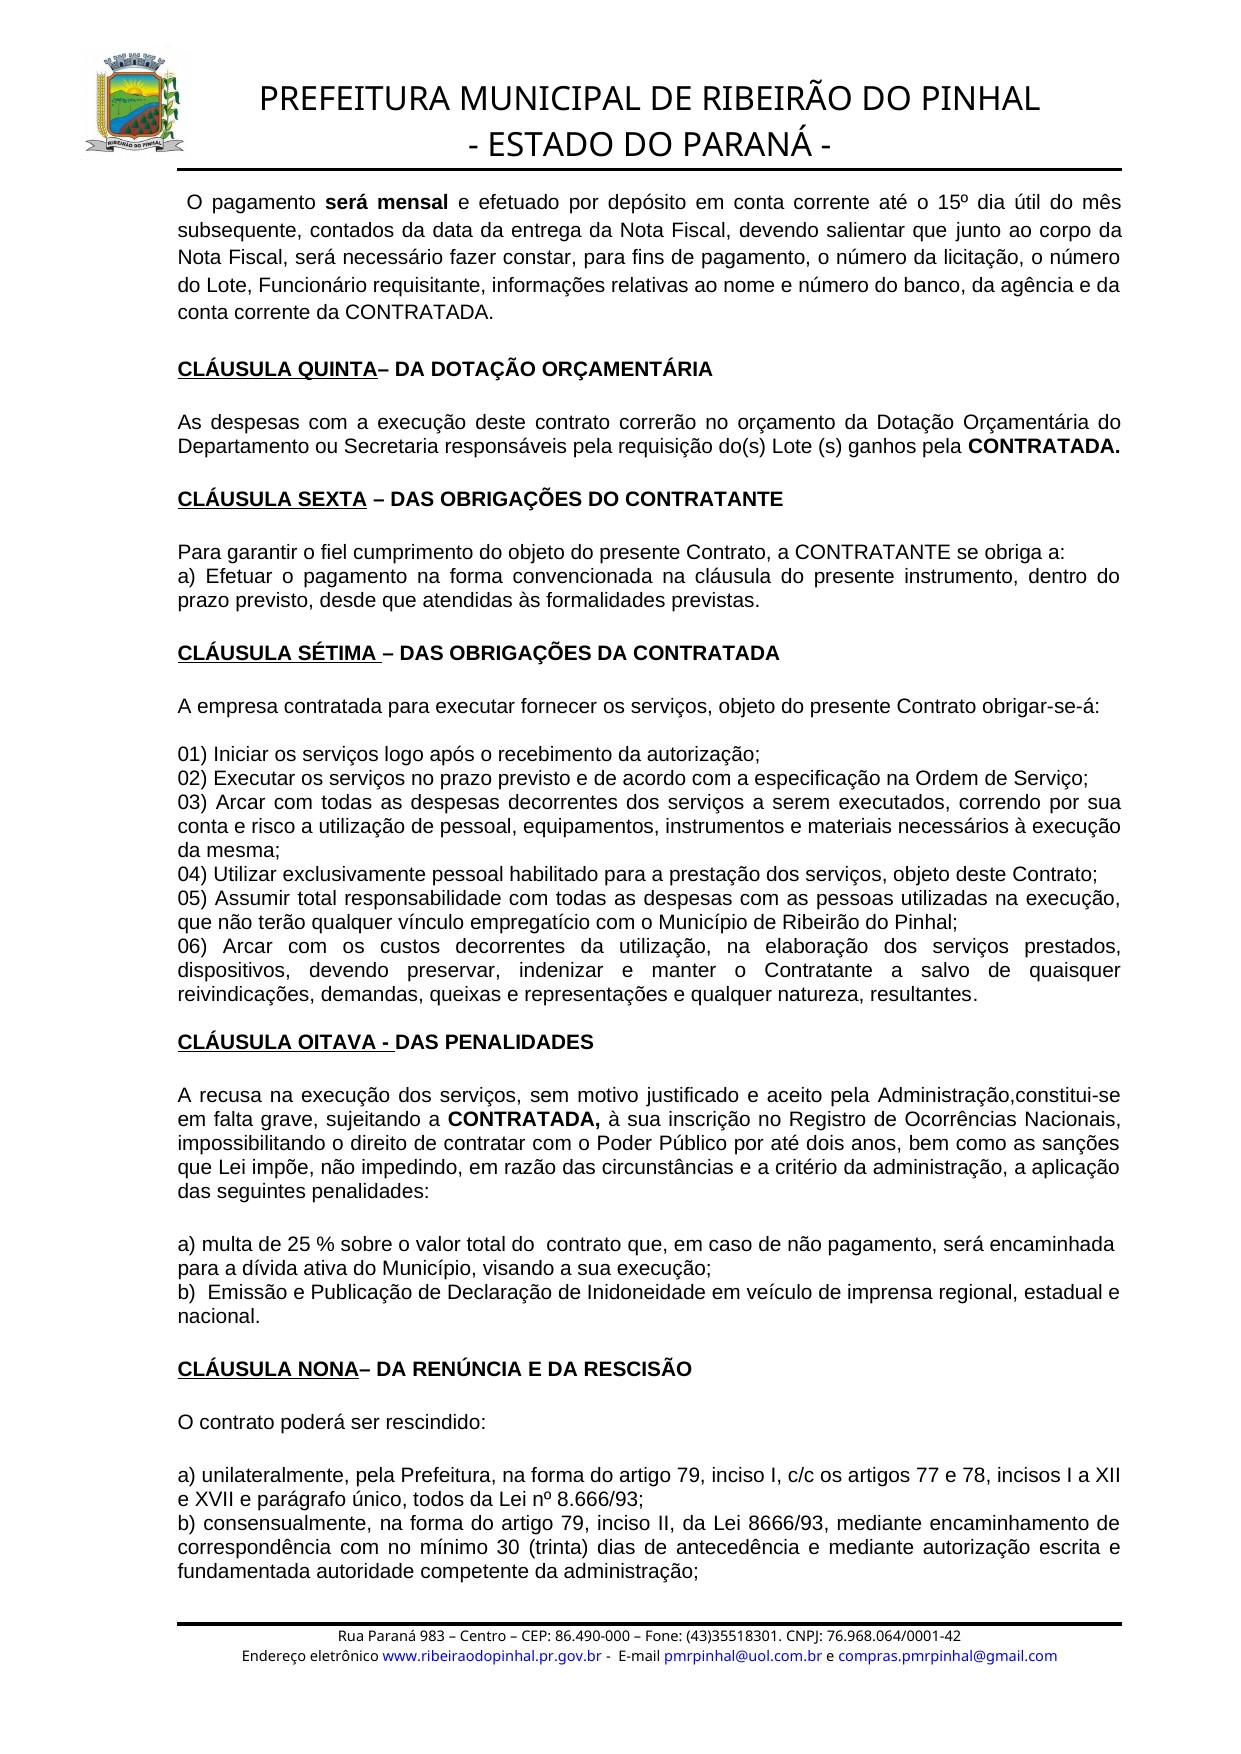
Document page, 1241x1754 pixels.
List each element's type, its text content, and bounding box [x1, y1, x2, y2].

text a) unilateralmente, pela Prefeitura, na forma do artigo 79, inciso I, c/c os artigos 77 e 78, incisos I a XII e XVII e parágrafo único, todos da Lei nº 8.666/93; [177, 1463, 1122, 1511]
text b) Emissão e Publicação de Declaração de Inidoneidade em veículo de imprensa regional, estadual e nacional. [177, 1280, 1122, 1328]
text 02) Executar os serviços no prazo previsto e de acordo com a especificação na Ordem de Serviço; [177, 766, 1122, 790]
text CLÁUSULA OITAVA - DAS PENALIDADES [177, 1030, 1122, 1054]
text 05) Assumir total responsabilidade com todas as despesas com as pessoas utilizadas na execução, que não terão qualquer vínculo empregatício com o Município de Ribeirão do Pinhal; [177, 886, 1122, 934]
text O pagamento será mensal e efetuado por depósito em conta corrente até o 15º dia útil do mês subsequente, contados da data da entrega da Nota Fiscal, devendo salientar que junto ao corpo da Nota Fiscal, será necessário fazer constar, para fins de pagamento, o número da licitação, o número do Lote, Funcionário requisitante, informações relativas ao nome e número do banco, da agência e da conta corrente da CONTRATADA. [177, 190, 1122, 324]
text CLÁUSULA QUINTA– DA DOTAÇÃO ORÇAMENTÁRIA [177, 357, 1122, 381]
text 01) Iniciar os serviços logo após o recebimento da autorização; [177, 742, 1122, 766]
text 03) Arcar com todas as despesas decorrentes dos serviços a serem executados, correndo por sua conta e risco a utilização de pessoal, equipamentos, instrumentos e materiais necessários à execução da mesma; [177, 790, 1122, 862]
text As despesas com a execução deste contrato correrão no orçamento da Dotação Orçamentária do Departamento ou Secretaria responsáveis pela requisição do(s) Lote (s) ganhos pela CONTRATADA. [177, 410, 1122, 458]
text 04) Utilizar exclusivamente pessoal habilitado para a prestação dos serviços, objeto deste Contrato; [177, 862, 1122, 886]
text b) consensualmente, na forma do artigo 79, inciso II, da Lei 8666/93, mediante encaminhamento de correspondência com no mínimo 30 (trinta) dias de antecedência e mediante autorização escrita e fundamentada autoridade competente da administração; [177, 1511, 1122, 1583]
text O contrato poderá ser rescindido: [177, 1410, 1122, 1434]
text a) multa de 25 % sobre o valor total do contrato que, em caso de não pagamento, será encaminhada para a dívida ativa do Município, visando a sua execução; [177, 1232, 1122, 1280]
text a) Efetuar o pagamento na forma convencionada na cláusula do presente instrumento, dentro do prazo previsto, desde que atendidas às formalidades previstas. [177, 564, 1122, 612]
text Para garantir o fiel cumprimento do objeto do presente Contrato, a CONTRATANTE se obriga a: [177, 540, 1122, 564]
text 06) Arcar com os custos decorrentes da utilização, na elaboração dos serviços prestados, dispositivos, devendo preservar, indenizar e manter o Contratante a salvo de quaisquer reivindicações, demandas, queixas e representações e qualquer natureza, resultantes. [177, 934, 1122, 1006]
text A recusa na execução dos serviços, sem motivo justificado e aceito pela Administração,constitui-se em falta grave, sujeitando a CONTRATADA, à sua inscrição no Registro de Ocorrências Nacionais, impossibilitando o direito de contratar com o Poder Público por até dois anos, bem como as sanções que Lei impõe, não impedindo, em razão das circunstâncias e a critério da administração, a aplicação das seguintes penalidades: [177, 1083, 1122, 1203]
text CLÁUSULA NONA– DA RENÚNCIA E DA RESCISÃO [177, 1357, 1122, 1381]
text CLÁUSULA SEXTA – DAS OBRIGAÇÕES DO CONTRATANTE [177, 487, 1122, 511]
text CLÁUSULA SÉTIMA – DAS OBRIGAÇÕES DA CONTRATADA [177, 641, 1122, 665]
text A empresa contratada para executar fornecer os serviços, objeto do presente Contrato obrigar-se-á: [177, 694, 1122, 718]
picture [79, 45, 192, 160]
